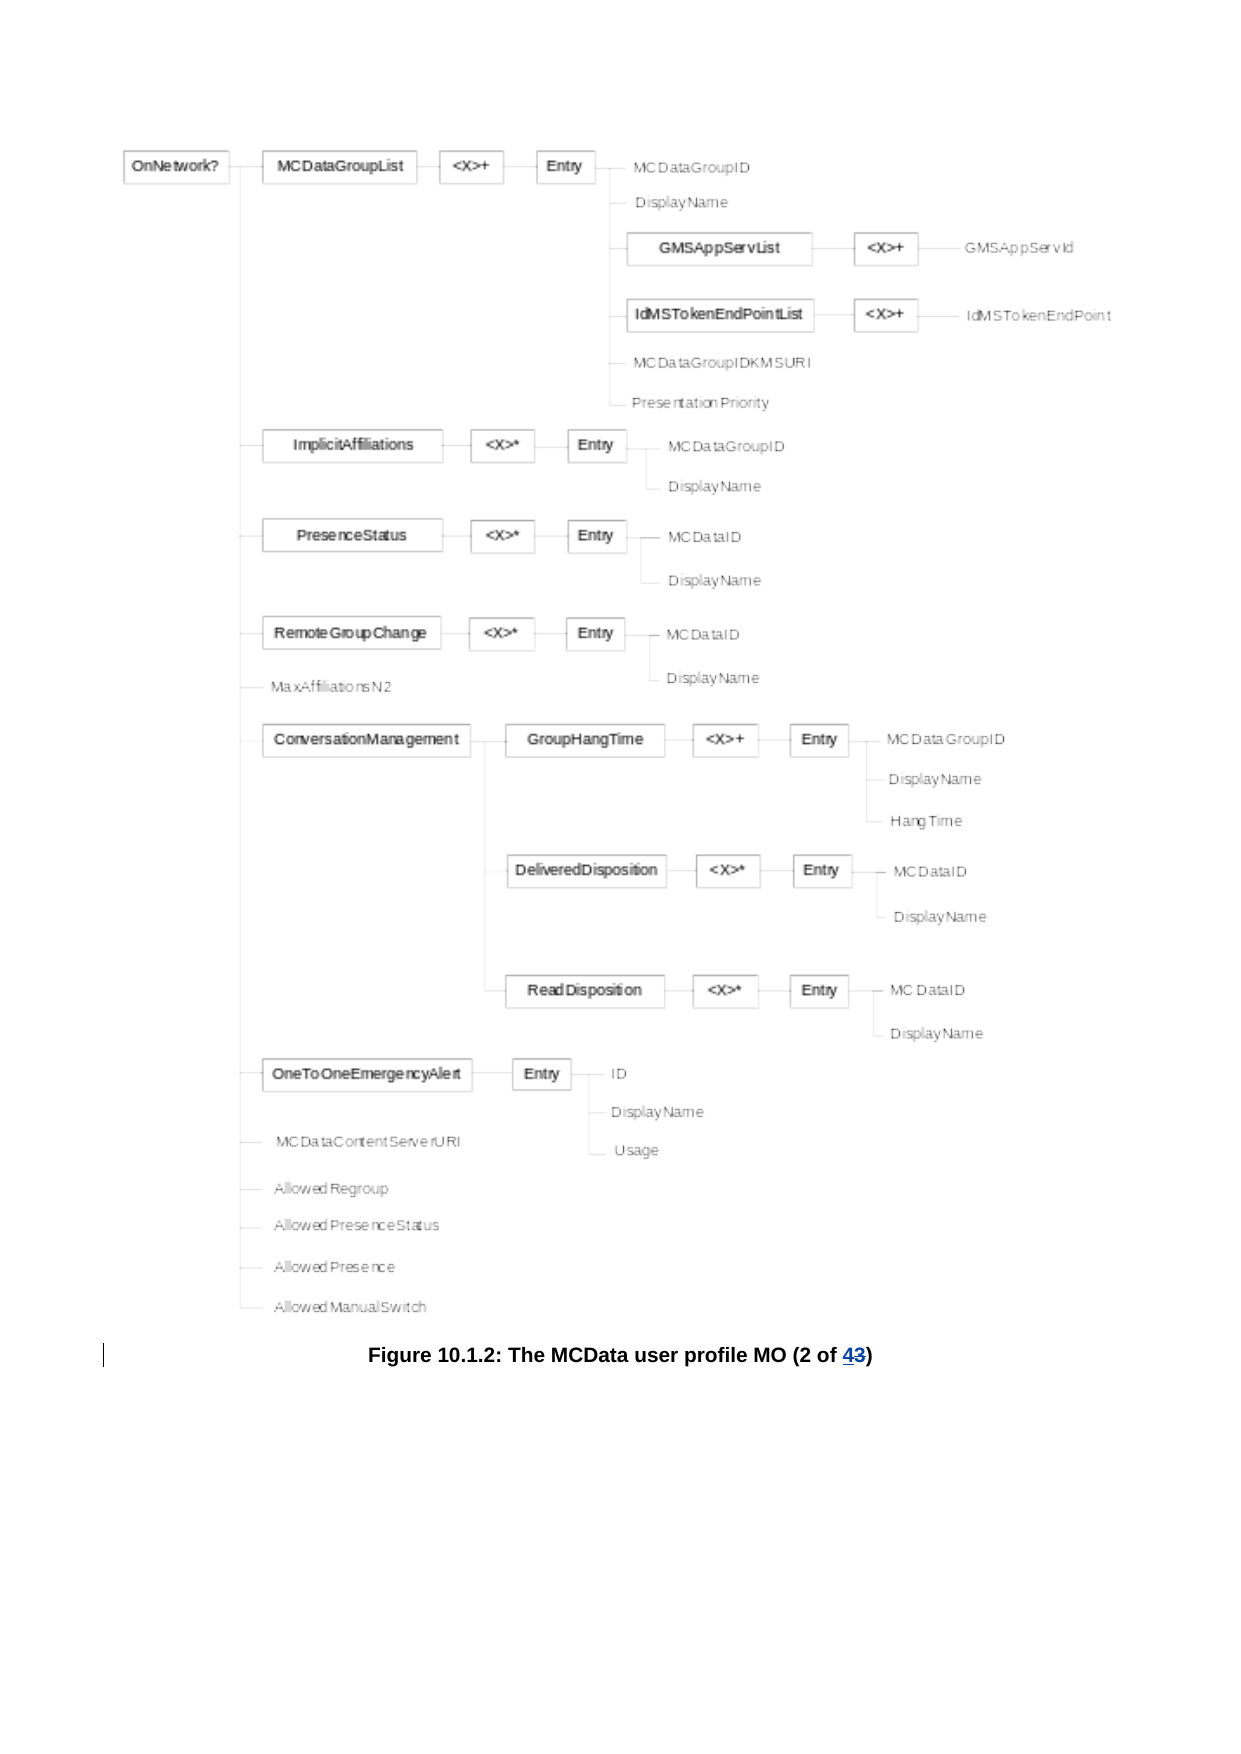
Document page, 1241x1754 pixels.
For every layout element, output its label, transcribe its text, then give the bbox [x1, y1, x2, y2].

text Figure 10.1.2: The MCData user profile MO (2 of ) [118, 1343, 1122, 1367]
